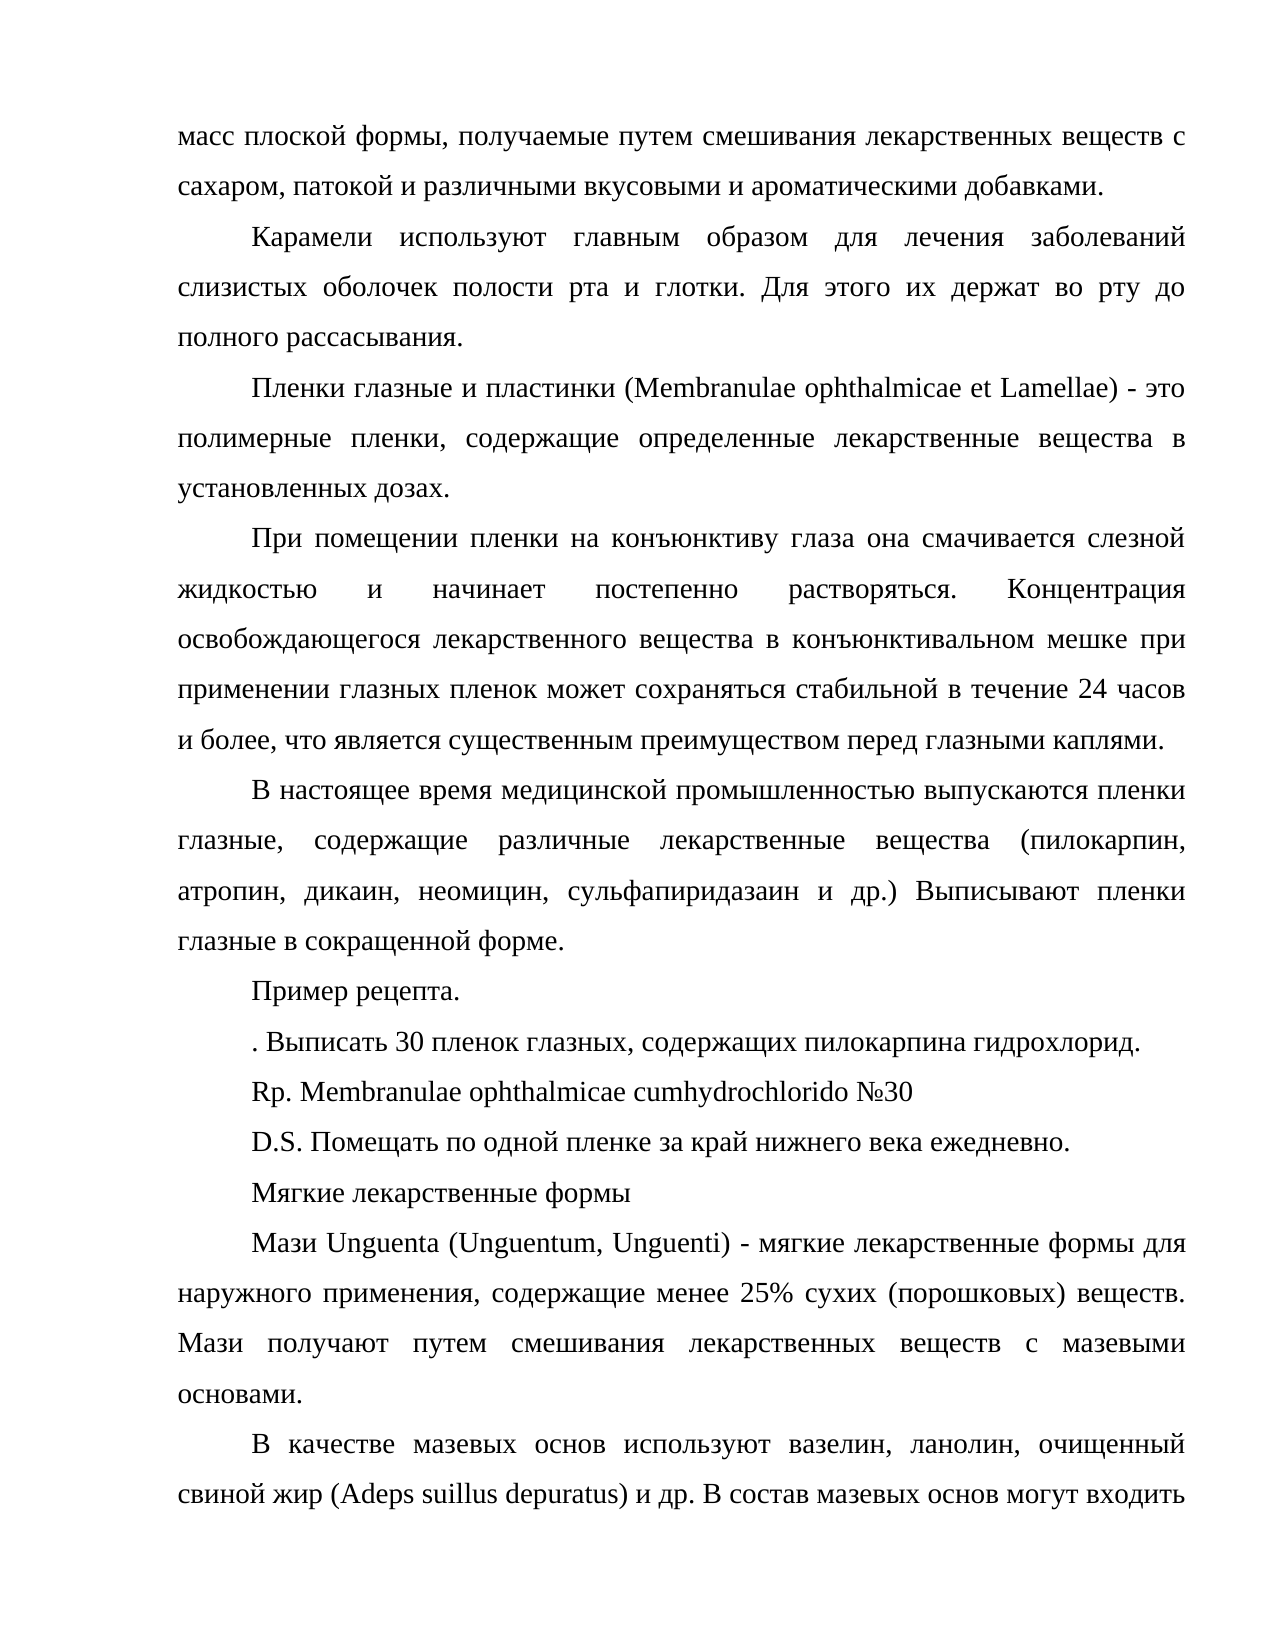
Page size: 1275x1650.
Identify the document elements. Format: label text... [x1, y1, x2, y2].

text . Выписать 30 пленок глазных, содержащих пилокарпина гидрохлорид. [177, 1024, 1186, 1057]
text Мази Unguenta (Unguentum, Unguenti) - мягкие лекарственные формы для наружного применения, содержащие менее 25% сухих (порошковых) веществ. Мази получают путем смешивания лекарственных веществ с мазевыми основами. [177, 1225, 1186, 1409]
text Карамели используют главным образом для лечения заболеваний слизистых оболочек полости рта и глотки. Для этого их держат во рту до полного рассасывания. [177, 219, 1186, 353]
text D.S. Помещать по одной пленке за край нижнего века ежедневно. [177, 1124, 1186, 1158]
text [177, 118, 1186, 202]
text Пленки глазные и пластинки (Membranulae ophthalmicae еt Lamellae) - это полимерные пленки, содержащие определенные лекарственные вещества в установленных дозах. [177, 370, 1186, 504]
text В настоящее время медицинской промышленностью выпускаются пленки глазные, содержащие различные лекарственные вещества (пилокарпин, атропин, дикаин, неомицин, сульфапиридазаин и др.) Выписывают пленки глазные в сокращенной форме. [177, 772, 1186, 957]
text Пример рецепта. [177, 973, 1186, 1007]
subtitle Мягкие лекарственные формы [177, 1175, 1186, 1208]
text Rp. Membranulae ophthalmicae cumhydrochlorido №30 [177, 1074, 1186, 1108]
text При помещении пленки на конъюнктиву глаза она смачивается слезной жидкостью и начинает постепенно растворяться. Концентрация освобождающегося лекарственного вещества в конъюнктивальном мешке при применении глазных пленок может сохраняться стабильной в течение 24 часов и более, что является существенным преимуществом перед глазными каплями. [177, 521, 1186, 755]
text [177, 1426, 1186, 1510]
